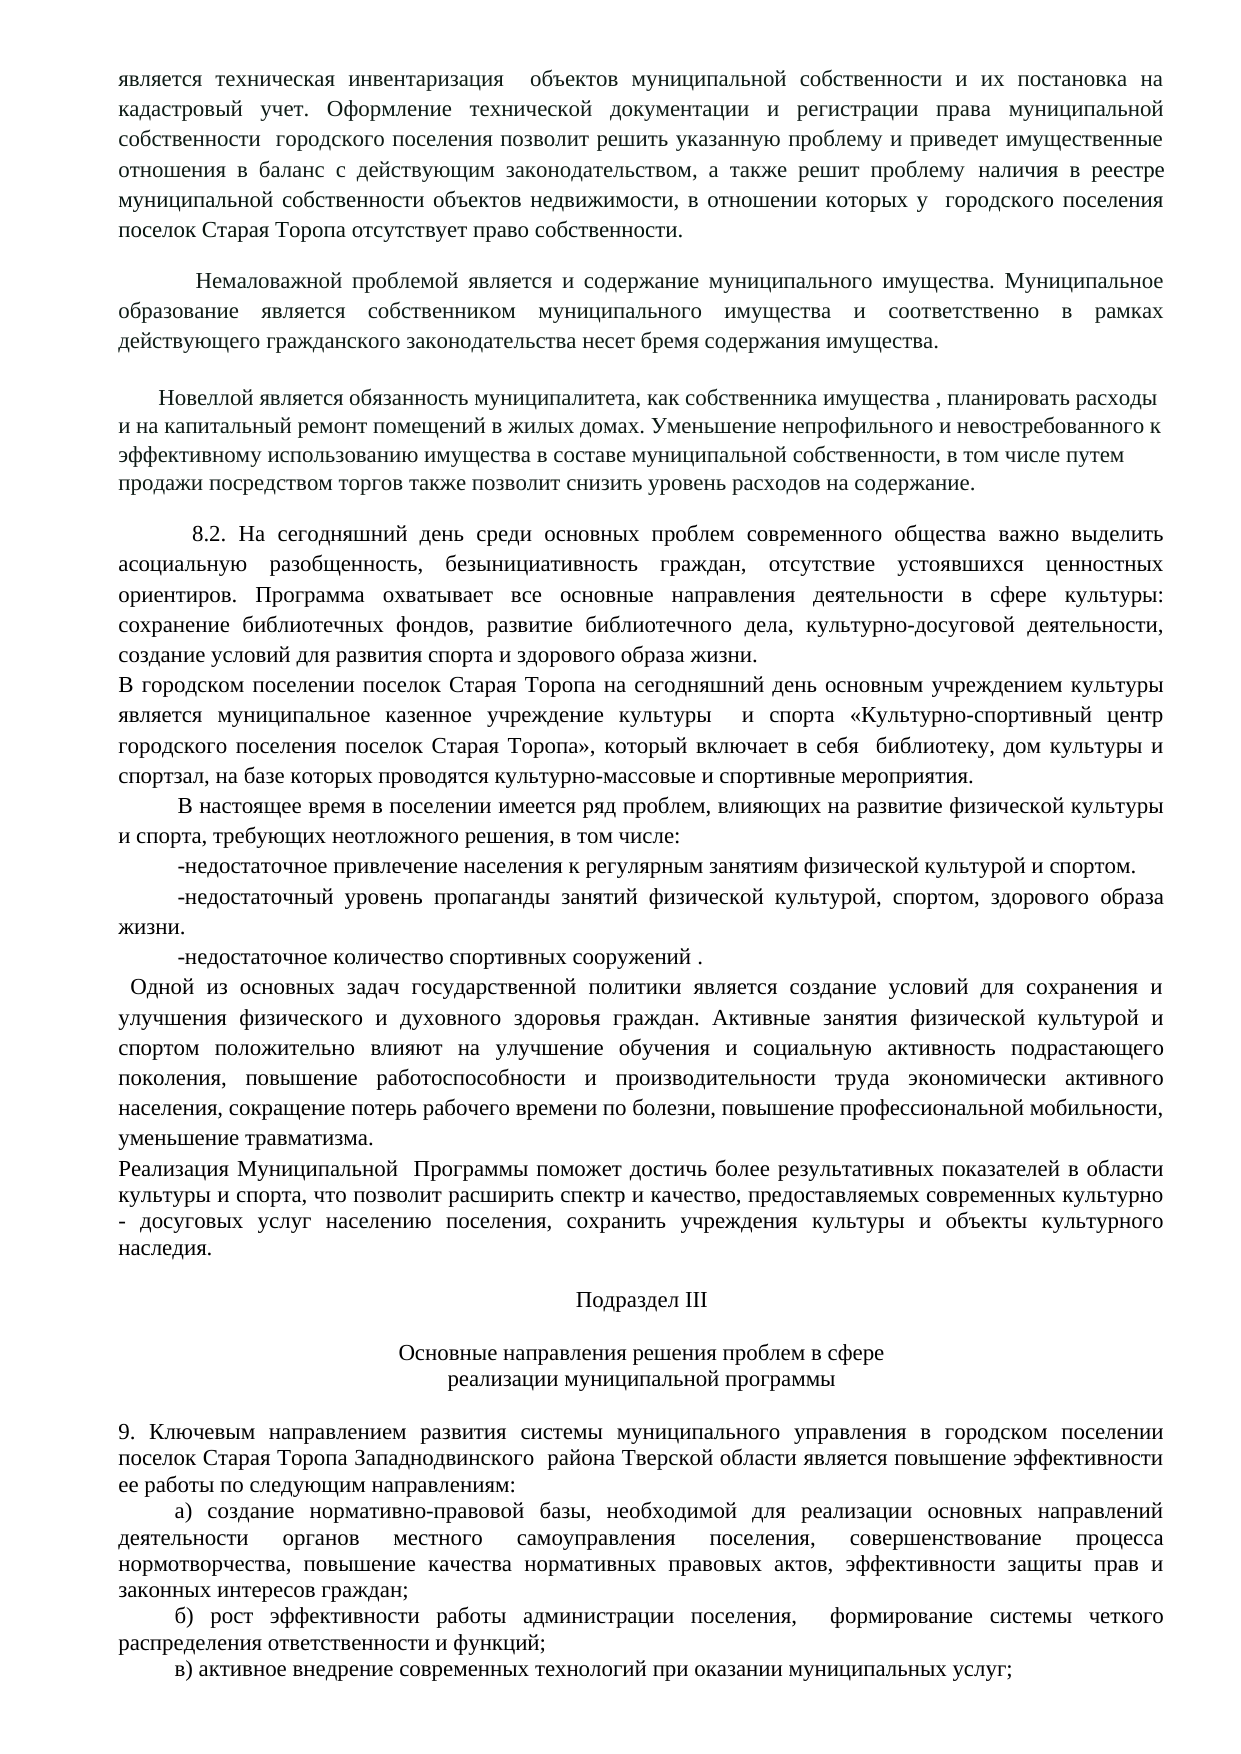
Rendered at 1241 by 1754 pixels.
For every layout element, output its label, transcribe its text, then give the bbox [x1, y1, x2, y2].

text б) рост эффективности работы администрации поселения, формирование системы четкого распределения ответственности и функций; [118, 1603, 1165, 1655]
text Немаловажной проблемой является и содержание муниципального имущества. Муниципальное образование является собственником муниципального имущества и соответственно в рамках действующего гражданского законодательства несет бремя содержания имущества. [118, 267, 1165, 354]
text Основные направления решения проблем в сфере [118, 1339, 1165, 1365]
text В настоящее время в поселении имеется ряд проблем, влияющих на развитие физической культуры и спорта, требующих неотложного решения, в том числе: [118, 792, 1165, 849]
text 9. Ключевым направлением развития системы муниципального управления в городском поселении поселок Старая Торопа Западнодвинского района Тверской области является повышение эффективности ее работы по следующим направлениям: [118, 1418, 1165, 1497]
text -недостаточное количество спортивных сооружений . [118, 943, 1165, 969]
text Новеллой является обязанность муниципалитета, как собственника имущества , планировать расходы и на капитальный ремонт помещений в жилых домах. Уменьшение непрофильного и невостребованного к эффективному использованию имущества в составе муниципальной собственности, в том числе путем продажи посредством торгов также позволит снизить уровень расходов на содержание. [118, 383, 1165, 495]
text в) активное внедрение современных технологий при оказании муниципальных услуг; [118, 1655, 1165, 1682]
text -недостаточное привлечение населения к регулярным занятиям физической культурой и спортом. [118, 852, 1165, 879]
text 8.2. На сегодняшний день среди основных проблем современного общества важно выделить асоциальную разобщенность, безынициативность граждан, отсутствие устоявшихся ценностных ориентиров. Программа охватывает все основные направления деятельности в сфере культуры: сохранение библиотечных фондов, развитие библиотечного дела, культурно-досуговой деятельности, создание условий для развития спорта и здорового образа жизни. [118, 520, 1165, 667]
text -недостаточный уровень пропаганды занятий физической культурой, спортом, здорового образа жизни. [118, 883, 1165, 939]
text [118, 65, 1165, 242]
text Подраздел III [118, 1286, 1165, 1313]
text реализации муниципальной программы [118, 1365, 1165, 1392]
text а) создание нормативно-правовой базы, необходимой для реализации основных направлений деятельности органов местного самоуправления поселения, совершенствование процесса нормотворчества, повышение качества нормативных правовых актов, эффективности защиты прав и законных интересов граждан; [118, 1497, 1165, 1603]
text Реализация Муниципальной Программы поможет достичь более результативных показателей в области культуры и спорта, что позволит расширить спектр и качество, предоставляемых современных культурно - досуговых услуг населению поселения, сохранить учреждения культуры и объекты культурного наследия. [118, 1154, 1165, 1260]
text Одной из основных задач государственной политики является создание условий для сохранения и улучшения физического и духовного здоровья граждан. Активные занятия физической культурой и спортом положительно влияют на улучшение обучения и социальную активность подрастающего поколения, повышение работоспособности и производительности труда экономически активного населения, сокращение потерь рабочего времени по болезни, повышение профессиональной мобильности, уменьшение травматизма. [118, 973, 1165, 1151]
text В городском поселении поселок Старая Торопа на сегодняшний день основным учреждением культуры является муниципальное казенное учреждение культуры и спорта «Культурно-спортивный центр городского поселения поселок Старая Торопа», который включает в себя библиотеку, дом культуры и спортзал, на базе которых проводятся культурно-массовые и спортивные мероприятия. [118, 671, 1165, 788]
